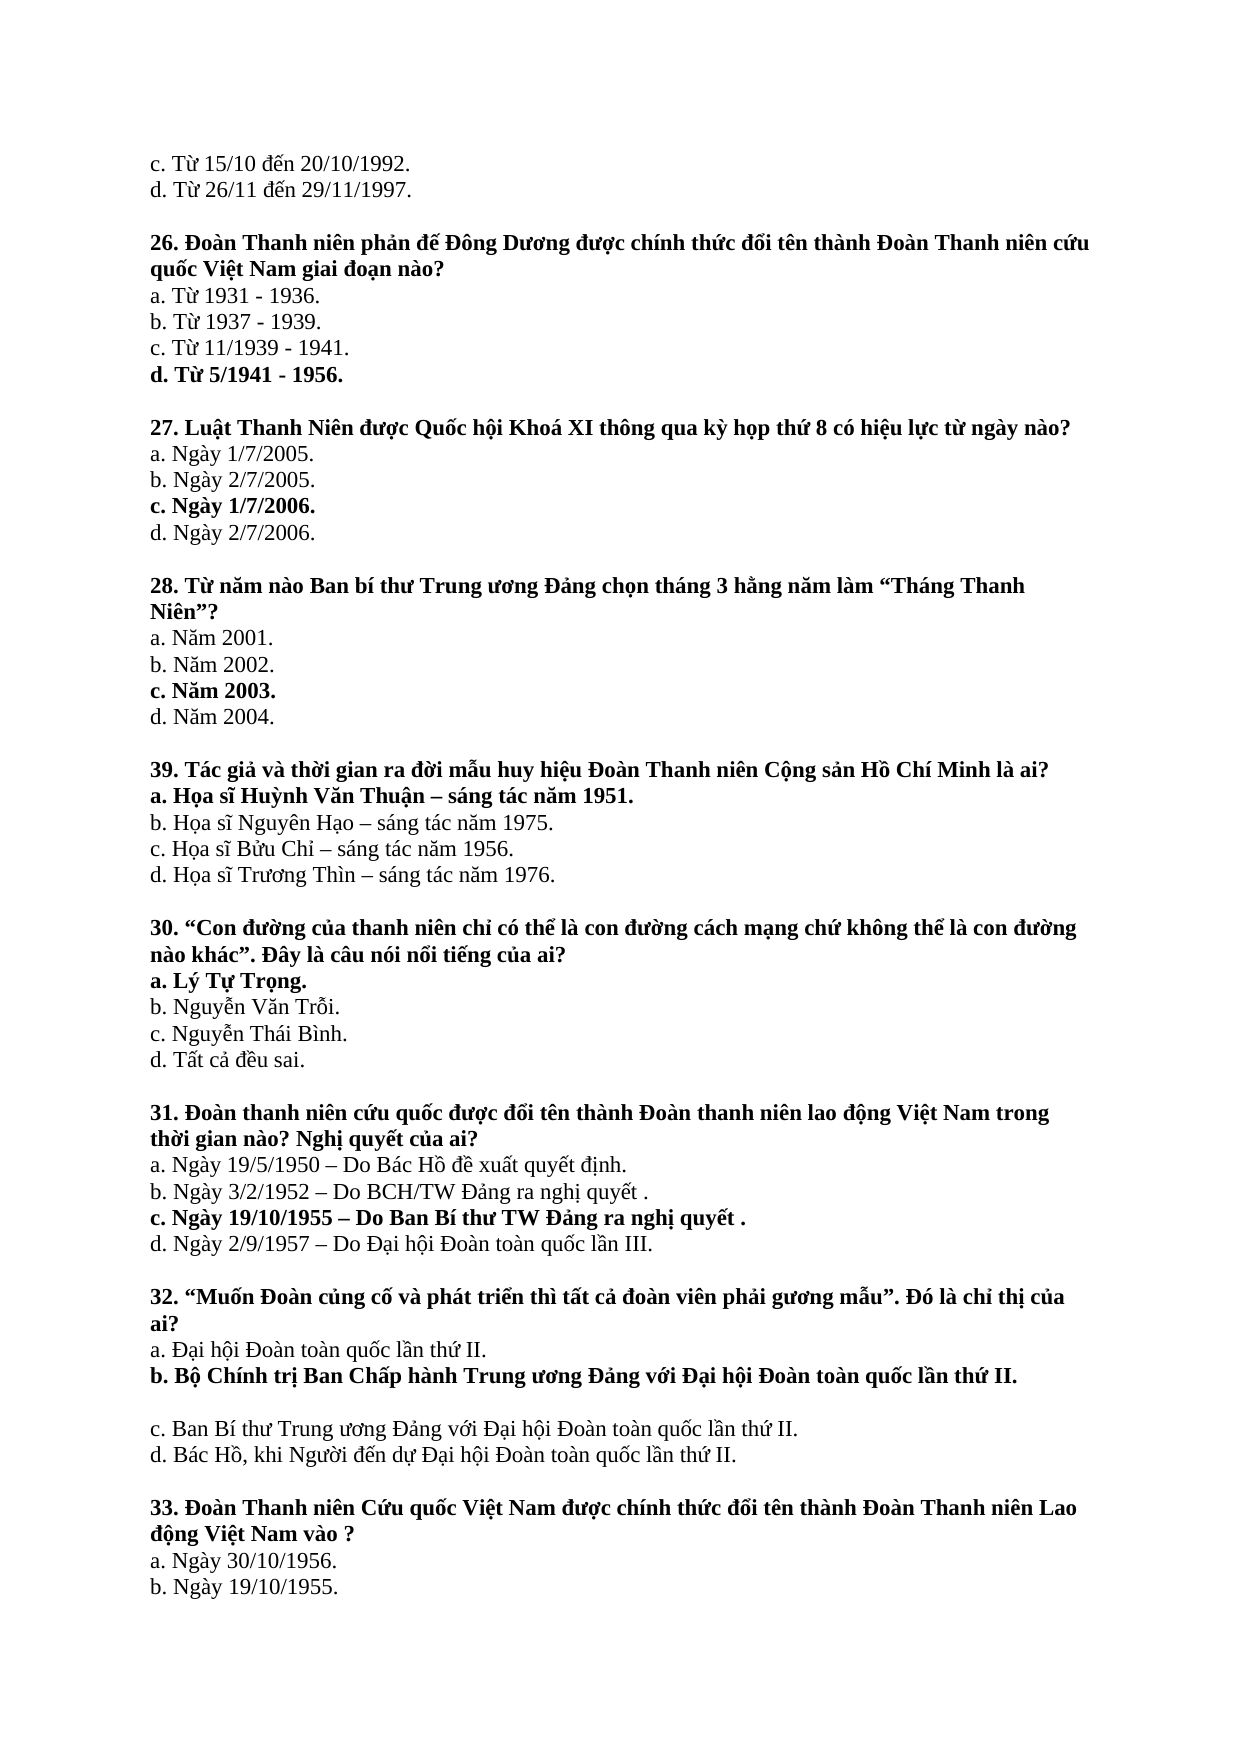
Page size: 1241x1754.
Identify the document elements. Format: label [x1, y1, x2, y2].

text [150, 150, 1090, 1599]
